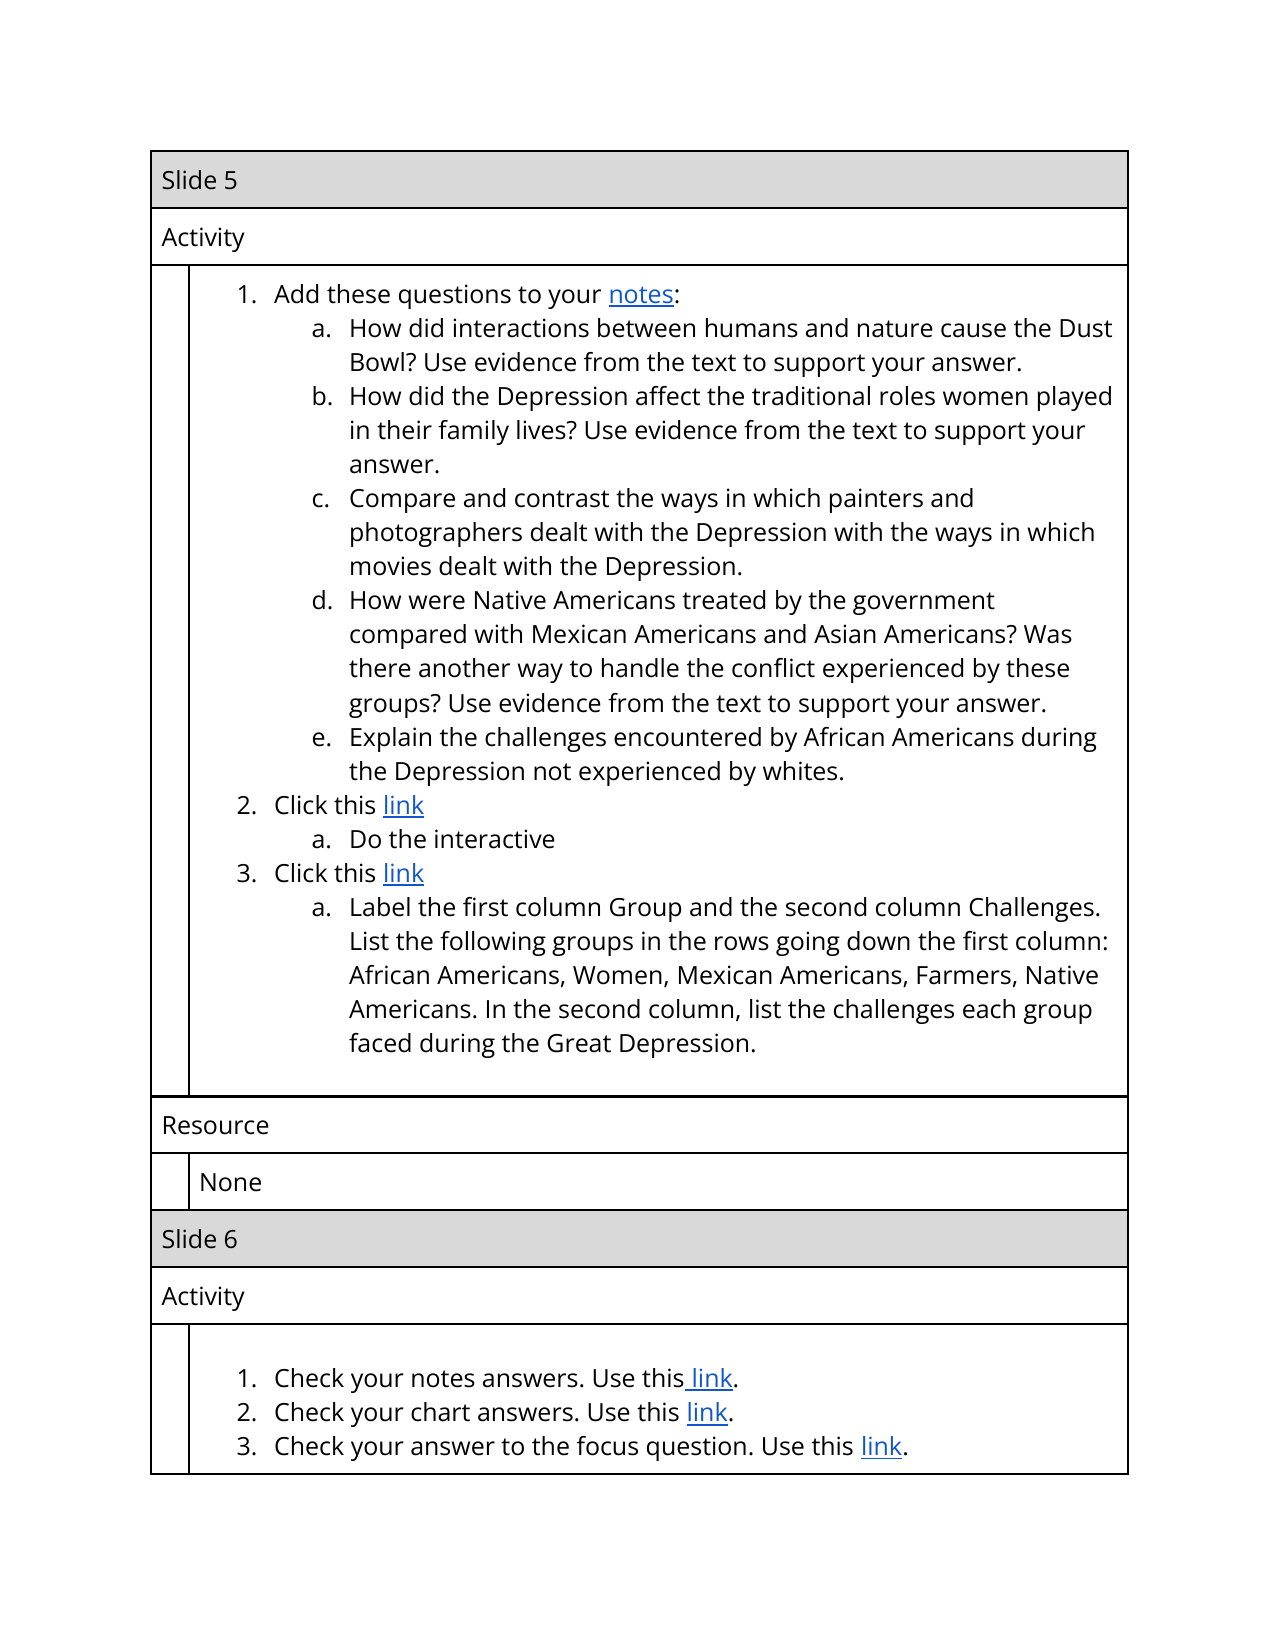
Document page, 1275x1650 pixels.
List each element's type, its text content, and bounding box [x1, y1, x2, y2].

table_cell Resource [152, 1098, 1127, 1152]
table_cell [152, 1325, 188, 1473]
table_cell [152, 1154, 188, 1209]
table_cell [152, 266, 188, 1095]
table_cell Slide 5 [152, 152, 1127, 207]
table_cell Add these questions to your notes: How did interactions between humans and nature cause the Dust Bowl? Use evidence from the text to support your answer. How did the Depression affect the traditional roles women played in their family lives? Use evidence from the text to support your answer. Compare and contrast the ways in which painters and photographers dealt with the Depression with the ways in which movies dealt with the Depression. How were Native Americans treated by the government compared with Mexican Americans and Asian Americans? Was there another way to handle the conflict experienced by these groups? Use evidence from the text to support your answer. Explain the challenges encountered by African Americans during the Depression not experienced by whites. Click this link Do the interactive Click this link Label the first column Group and the second column Challenges. List the following groups in the rows going down the first column: African Americans, Women, Mexican Americans, Farmers, Native Americans. In the second column, list the challenges each group faced during the Great Depression. [190, 266, 1127, 1095]
table_cell None [190, 1154, 1127, 1209]
table_cell Activity [152, 1268, 1127, 1323]
table_cell Activity [152, 209, 1127, 264]
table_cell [190, 1325, 1127, 1473]
table_cell Slide 6 [152, 1211, 1127, 1266]
